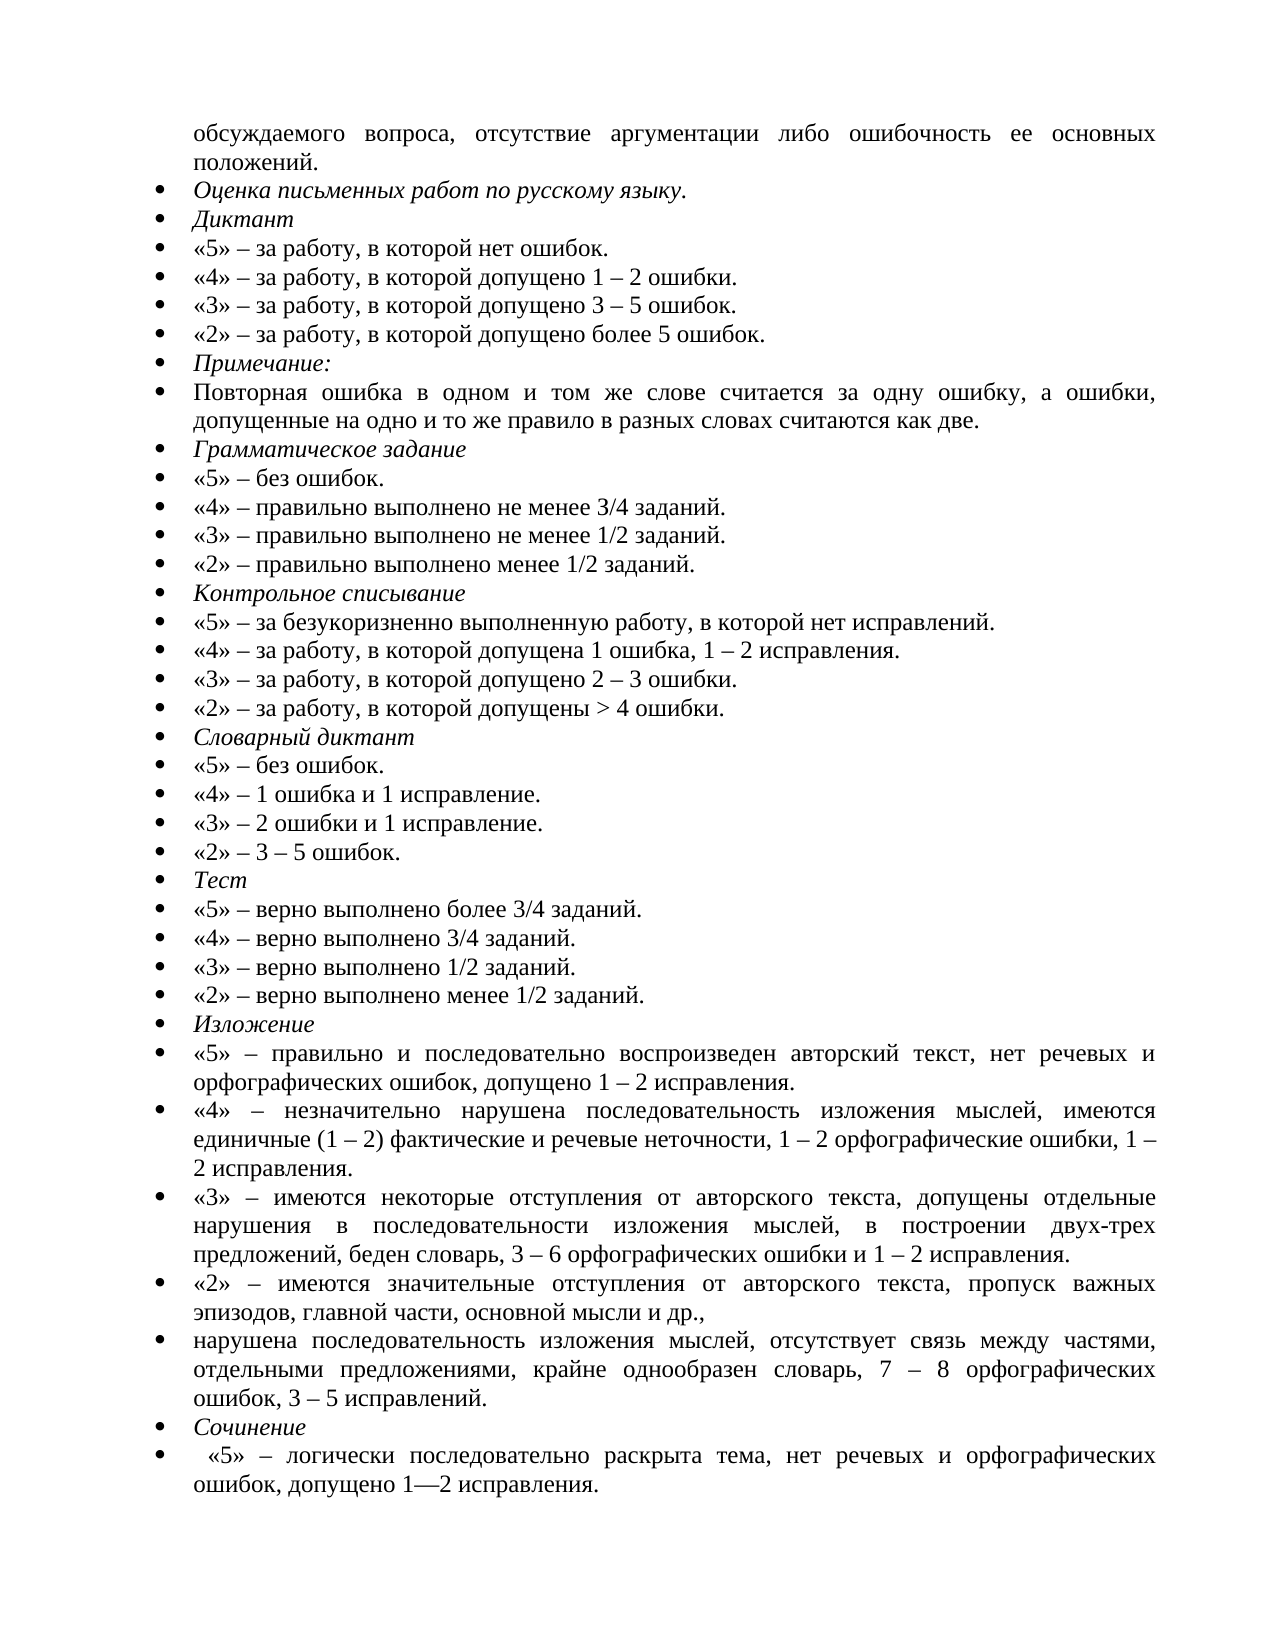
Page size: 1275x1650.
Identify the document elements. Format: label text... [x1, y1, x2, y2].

list Тест [156, 866, 1157, 894]
list «3» – за работу, в которой допущено 2 – 3 ошибки. [156, 664, 1157, 693]
list Грамматическое задание [156, 434, 1157, 463]
list «5» – верно выполнено более 3/4 заданий. [156, 894, 1157, 923]
list «2» – за работу, в которой допущено более 5 ошибок. [156, 319, 1157, 348]
list Изложение [156, 1009, 1157, 1038]
list Оценка письменных работ по русскому языку. [156, 176, 1157, 204]
list «2» – имеются значительные отступления от авторского текста, пропуск важных эпизодов, главной части, основной мысли и др., [156, 1268, 1157, 1326]
list Сочинение [156, 1412, 1157, 1441]
list «2» – верно выполнено менее 1/2 заданий. [156, 981, 1157, 1009]
list Повторная ошибка в одном и том же слове считается за одну ошибку, а ошибки, допущенные на одно и то же правило в разных словах считаются как две. [156, 377, 1157, 434]
list «5» – без ошибок. [156, 463, 1157, 492]
list «3» – правильно выполнено не менее 1/2 заданий. [156, 521, 1157, 549]
list «4» – правильно выполнено не менее З/4 заданий. [156, 492, 1157, 521]
list «5» – правильно и последовательно воспроизведен авторский текст, нет речевых и орфографических ошибок, допущено 1 – 2 исправления. [156, 1038, 1157, 1096]
list «2» – правильно выполнено менее 1/2 заданий. [156, 549, 1157, 578]
list нарушена последовательность изложения мыслей, отсутствует связь между частями, отдельными предложениями, крайне однообразен словарь, 7 – 8 орфографических ошибок, 3 – 5 исправлений. [156, 1326, 1157, 1412]
list Диктант [156, 204, 1157, 233]
list Словарный диктант [156, 722, 1157, 751]
list Примечание: [156, 348, 1157, 377]
list «4» – за работу, в которой допущено 1 – 2 ошибки. [156, 262, 1157, 291]
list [156, 118, 1157, 176]
list «3» – верно выполнено 1/2 заданий. [156, 952, 1157, 981]
list «3» – за работу, в которой допущено 3 – 5 ошибок. [156, 291, 1157, 319]
list «4» – за работу, в которой допущена 1 ошибка, 1 – 2 исправления. [156, 636, 1157, 664]
list «5» – за безукоризненно выполненную работу, в которой нет исправлений. [156, 607, 1157, 636]
list «4» – 1 ошибка и 1 исправление. [156, 779, 1157, 808]
list Контрольное списывание [156, 578, 1157, 607]
list «2» – 3 – 5 ошибок. [156, 837, 1157, 866]
list «2» – за работу, в которой допущены > 4 ошибки. [156, 693, 1157, 722]
list «5» – без ошибок. [156, 751, 1157, 779]
list «4» – верно выполнено 3/4 заданий. [156, 923, 1157, 952]
list «5» – за работу, в которой нет ошибок. [156, 233, 1157, 262]
list «3» – имеются некоторые отступления от авторского текста, допущены отдельные нарушения в последовательности изложения мыслей, в построении двух-трех предложений, беден словарь, 3 – 6 орфографических ошибки и 1 – 2 исправления. [156, 1182, 1157, 1268]
list «3» – 2 ошибки и 1 исправление. [156, 808, 1157, 837]
list «5» – логически последовательно раскрыта тема, нет речевых и орфографических ошибок, допущено 1—2 исправления. [156, 1441, 1157, 1498]
